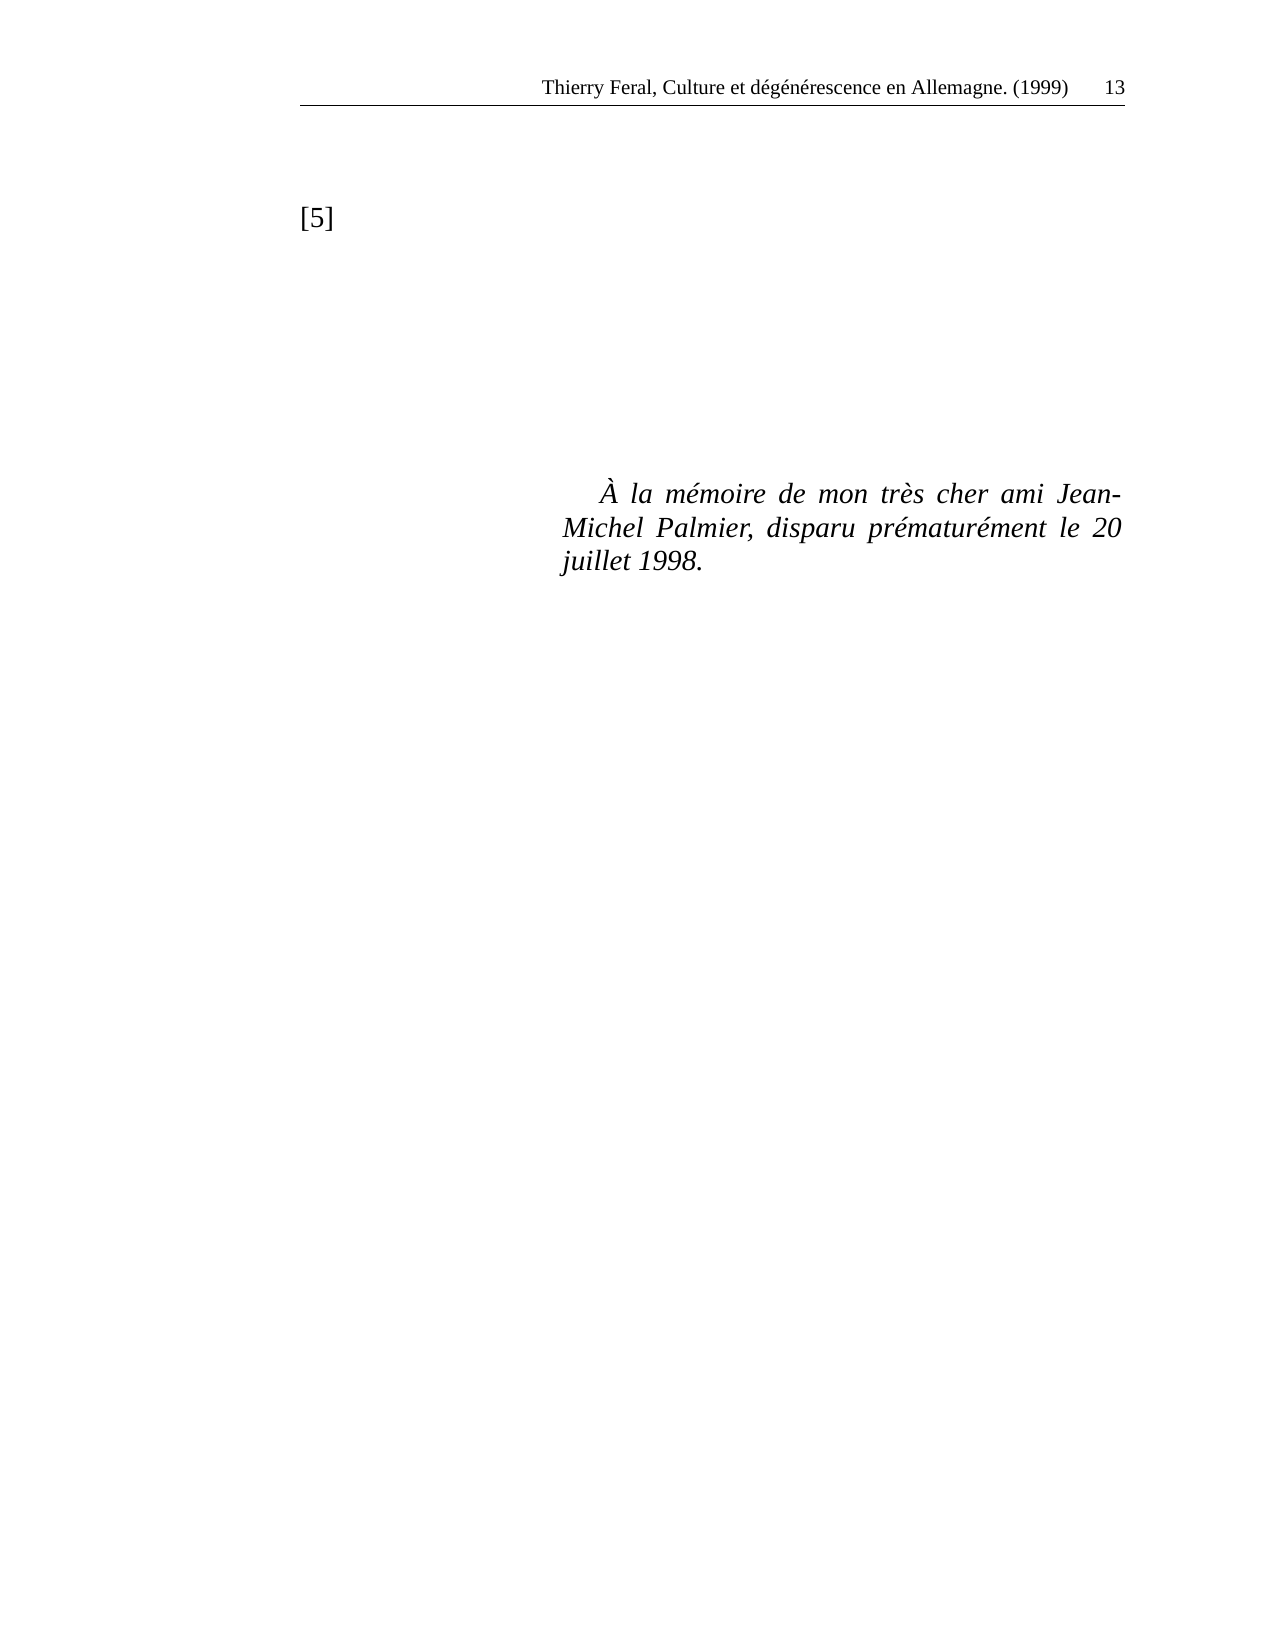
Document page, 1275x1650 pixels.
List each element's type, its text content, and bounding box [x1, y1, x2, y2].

text [5] [300, 200, 1125, 233]
text À la mémoire de mon très cher ami Jean-Michel Palmier, disparu prématurément le 20 juillet 1998. [562, 476, 1125, 577]
